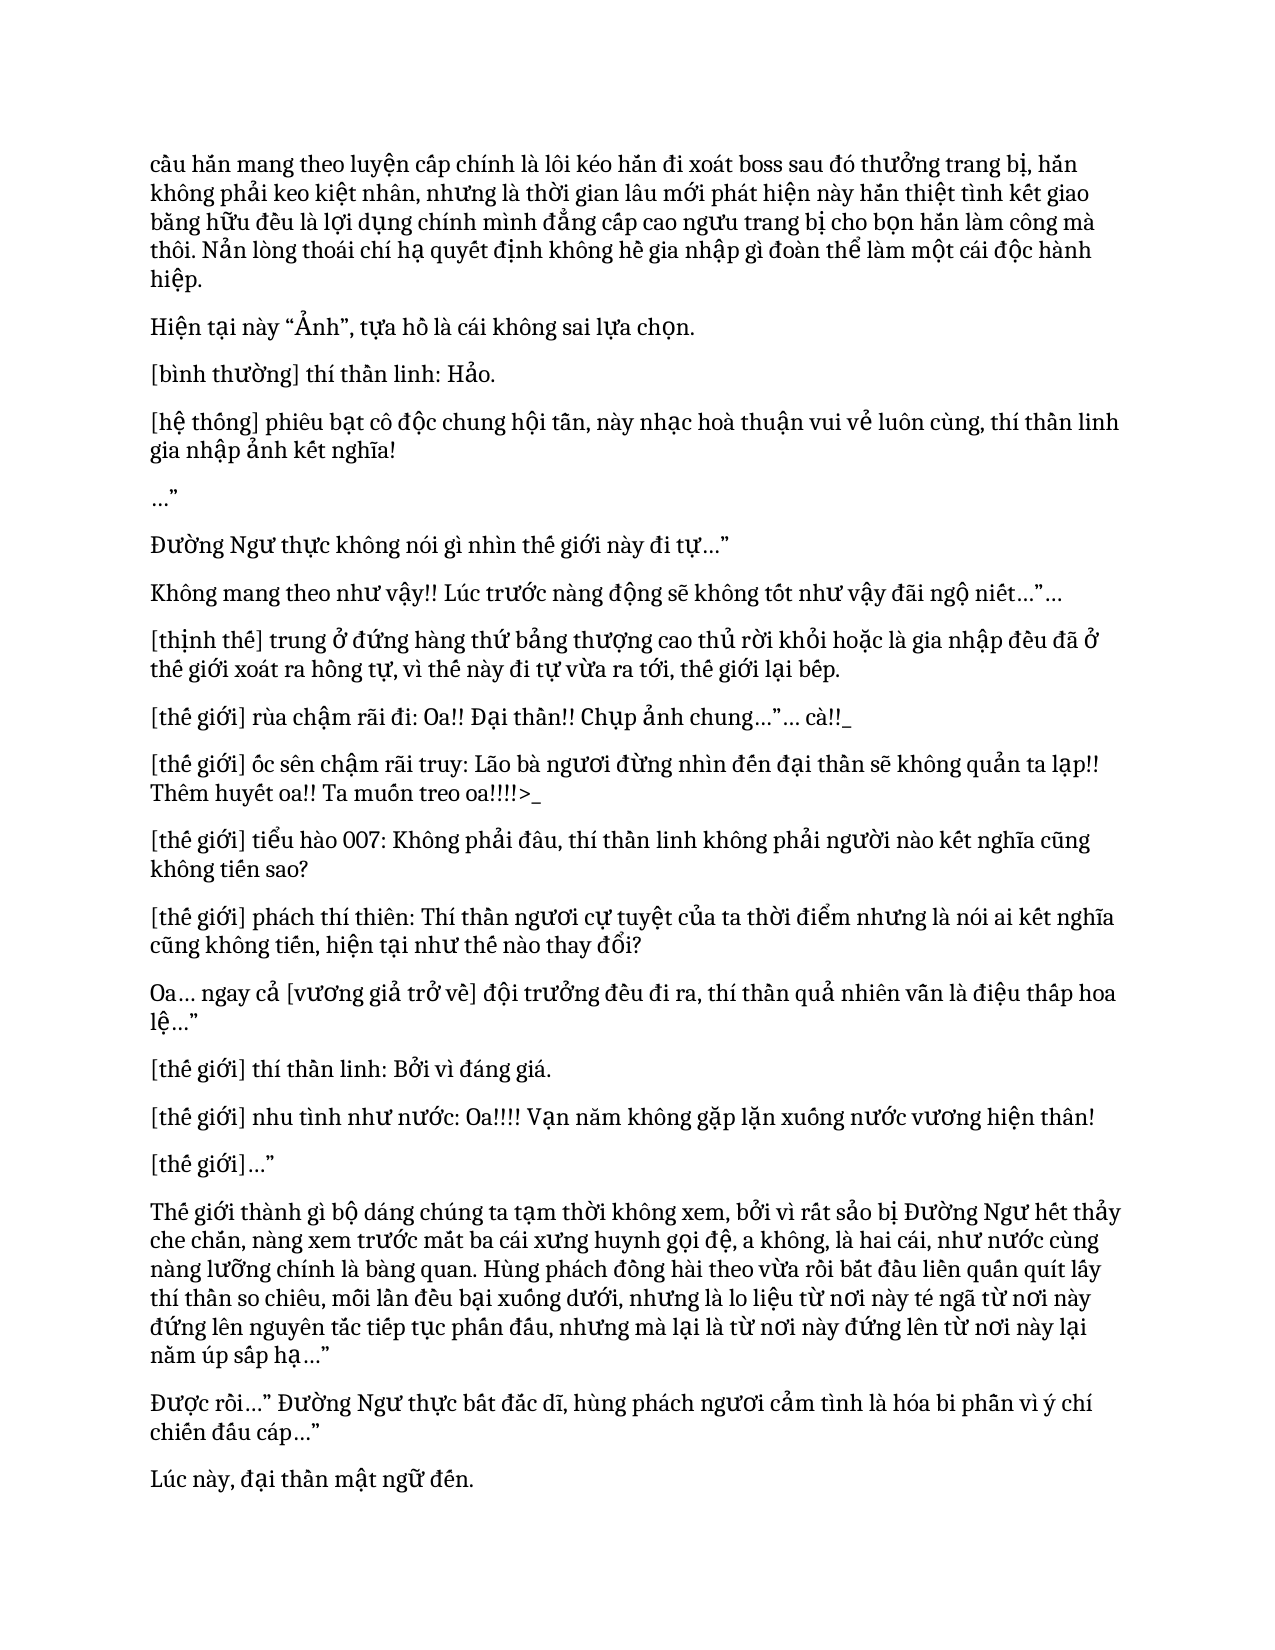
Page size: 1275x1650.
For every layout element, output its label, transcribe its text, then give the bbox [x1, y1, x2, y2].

text Đường Ngư thực không nói gì nhìn thế giới này đi tự…” [150, 531, 1125, 560]
text Thế giới thành gì bộ dáng chúng ta tạm thời không xem, bởi vì rất sảo bị Đường Ngư hết thảy che chắn, nàng xem trước mắt ba cái xưng huynh gọi đệ, a không, là hai cái, như nước cùng nàng lưỡng chính là bàng quan. Hùng phách đồng hài theo vừa rồi bắt đầu liền quấn quít lấy thí thần so chiêu, mỗi lần đều bại xuống dưới, nhưng là lo liệu từ nơi này té ngã từ nơi này đứng lên nguyên tắc tiếp tục phấn đấu, nhưng mà lại là từ nơi này đứng lên từ nơi này lại nằm úp sấp hạ…” [150, 1197, 1125, 1370]
text [thịnh thế] trung ở đứng hàng thứ bảng thượng cao thủ rời khỏi hoặc là gia nhập đều đã ở thế giới xoát ra hồng tự, vì thế này đi tự vừa ra tới, thế giới lại bếp. [150, 626, 1125, 684]
text [thế giới] tiểu hào 007: Không phải đâu, thí thần linh không phải người nào kết nghĩa cũng không tiến sao? [150, 826, 1125, 884]
text …” [150, 484, 1125, 512]
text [150, 150, 1125, 294]
text Được rồi…” Đường Ngư thực bất đắc dĩ, hùng phách ngươi cảm tình là hóa bi phẫn vì ý chí chiến đấu cáp…” [150, 1389, 1125, 1446]
text [bình thường] thí thần linh: Hảo. [150, 360, 1125, 389]
text Không mang theo như vậy!! Lúc trước nàng động sẽ không tốt như vậy đãi ngộ niết…”… [150, 579, 1125, 607]
text [thế giới] ốc sên chậm rãi truy: Lão bà ngươi đừng nhìn đến đại thần sẽ không quản ta lạp!! Thêm huyết oa!! Ta muốn treo oa!!!!>_ [150, 750, 1125, 807]
text [thế giới] thí thần linh: Bởi vì đáng giá. [150, 1055, 1125, 1084]
text [thế giới] phách thí thiên: Thí thần ngươi cự tuyệt của ta thời điểm nhưng là nói ai kết nghĩa cũng không tiến, hiện tại như thế nào thay đổi? [150, 902, 1125, 960]
text [thế giới]…” [150, 1150, 1125, 1179]
text [thế giới] rùa chậm rãi đi: Oa!! Đại thần!! Chụp ảnh chung…”… cà!!_ [150, 702, 1125, 731]
text Hiện tại này “Ảnh”, tựa hồ là cái không sai lựa chọn. [150, 312, 1125, 341]
text Oa… ngay cả [vương giả trở về] đội trưởng đều đi ra, thí thần quả nhiên vẫn là điệu thấp hoa lệ…” [150, 979, 1125, 1036]
text [thế giới] nhu tình như nước: Oa!!!! Vạn năm không gặp lặn xuống nước vương hiện thân! [150, 1102, 1125, 1131]
text Lúc này, đại thần mật ngữ đến. [150, 1465, 1125, 1494]
text [hệ thống] phiêu bạt cô độc chung hội tẫn, này nhạc hoà thuận vui vẻ luôn cùng, thí thần linh gia nhập ảnh kết nghĩa! [150, 407, 1125, 465]
